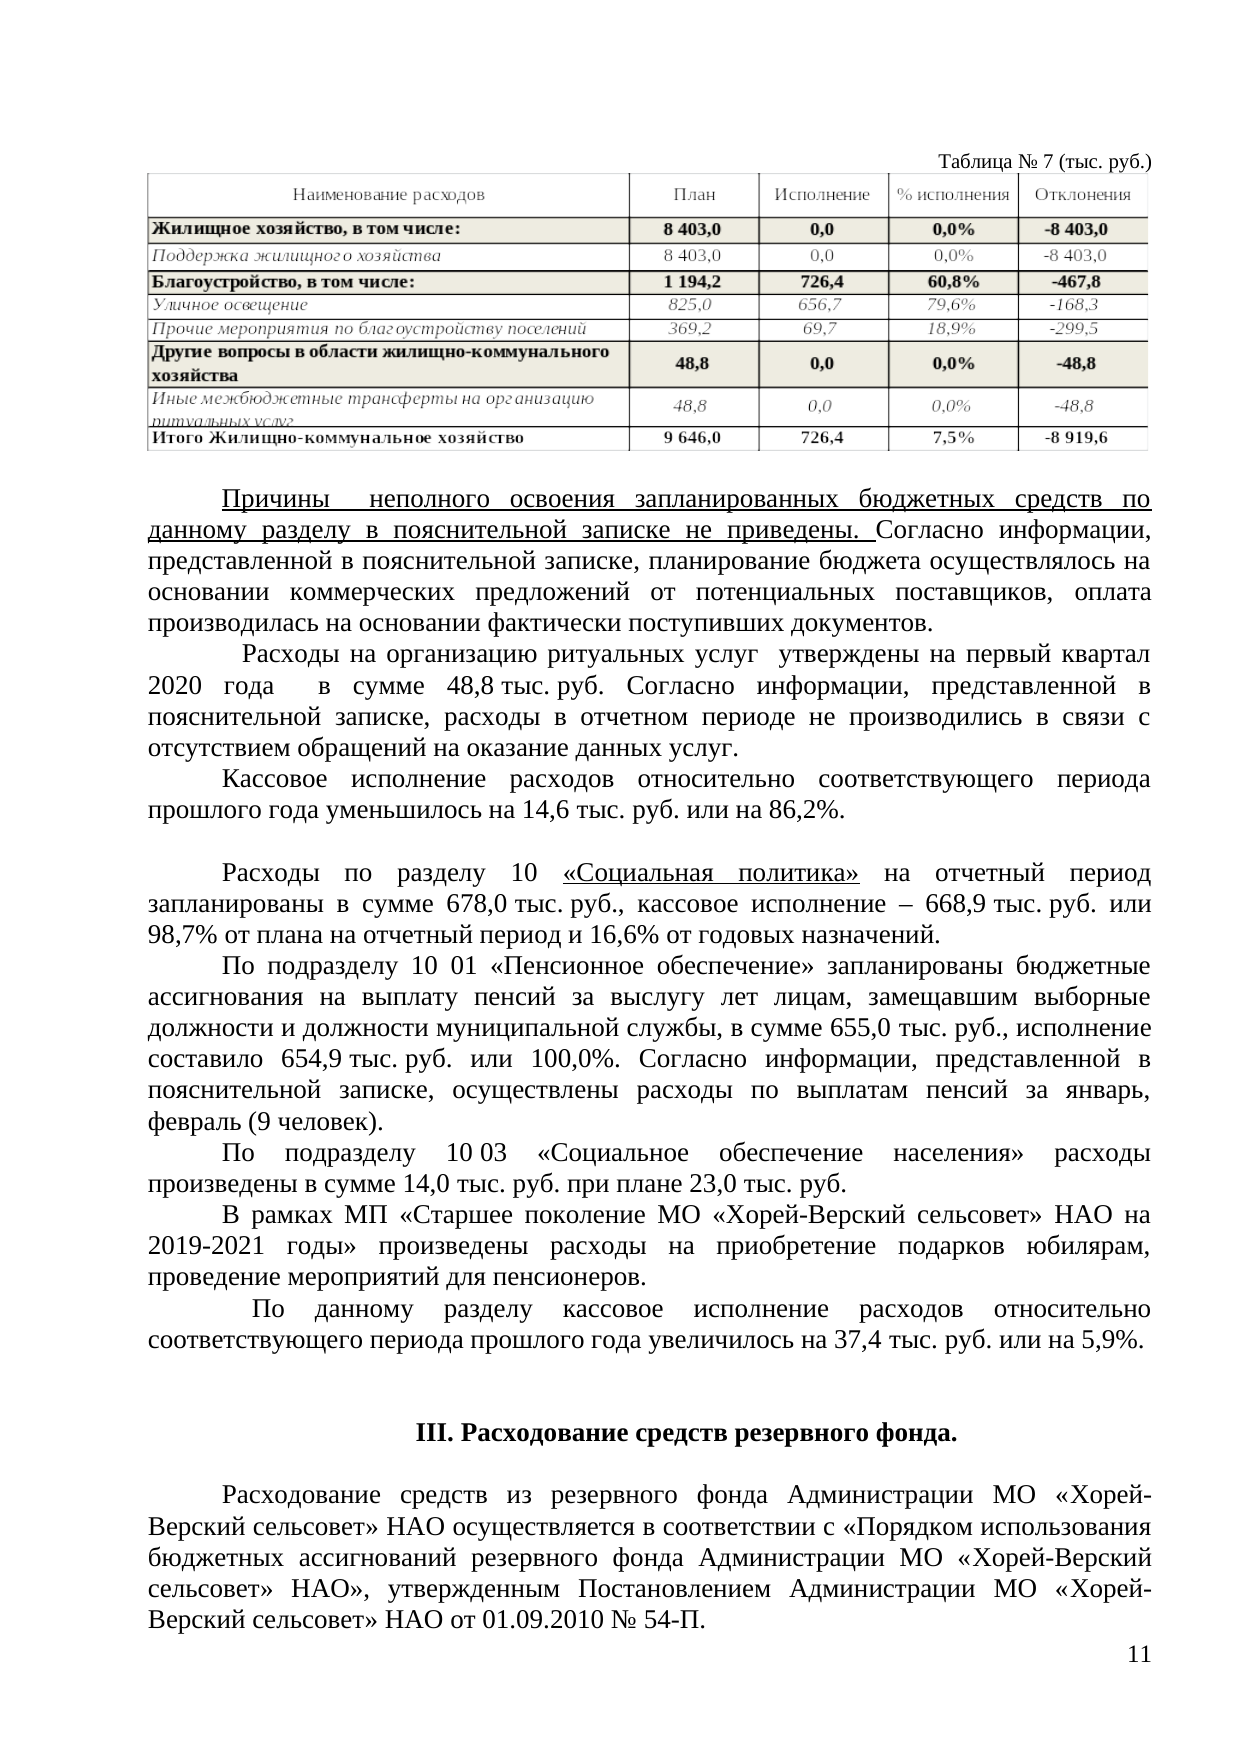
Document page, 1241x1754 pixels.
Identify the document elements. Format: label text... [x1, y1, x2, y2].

text В рамках МП «Старшее поколение МО «Хорей-Верский сельсовет» НАО на 2019-2021 годы» произведены расходы на приобретение подарков юбилярам, проведение мероприятий для пенсионеров. [148, 1198, 1152, 1292]
text По подразделу 10 03 «Социальное обеспечение населения» расходы произведены в сумме 14,0 тыс. руб. при плане 23,0 тыс. руб. [148, 1136, 1152, 1198]
text Таблица № 7 (тыс. руб.) [159, 149, 1152, 173]
list Расходование средств резервного фонда. [148, 1416, 1152, 1447]
text По данному разделу кассовое исполнение расходов относительно соответствующего периода прошлого года увеличилось на 37,4 тыс. руб. или на 5,9%. [148, 1292, 1152, 1354]
text По подразделу 10 01 «Пенсионное обеспечение» запланированы бюджетные ассигнования на выплату пенсий за выслугу лет лицам, замещавшим выборные должности и должности муниципальной службы, в сумме 655,0 тыс. руб., исполнение составило 654,9 тыс. руб. или 100,0%. Согласно информации, представленной в пояснительной записке, осуществлены расходы по выплатам пенсий за январь, февраль (9 человек). [148, 949, 1152, 1136]
text Расходование средств из резервного фонда Администрации МО «Хорей-Верский сельсовет» НАО осуществляется в соответствии с «Порядком использования бюджетных ассигнований резервного фонда Администрации МО «Хорей-Верский сельсовет» НАО», утвержденным Постановлением Администрации МО «Хорей-Верский сельсовет» НАО от 01.09.2010 № 54-П. [148, 1478, 1152, 1634]
text Расходы по разделу 10 «Социальная политика» на отчетный период запланированы в сумме 678,0 тыс. руб., кассовое исполнение – 668,9 тыс. руб. или 98,7% от плана на отчетный период и 16,6% от годовых назначений. [148, 856, 1152, 949]
text Кассовое исполнение расходов относительно соответствующего периода прошлого года уменьшилось на 14,6 тыс. руб. или на 86,2%. [148, 762, 1152, 824]
text Причины неполного освоения запланированных бюджетных средств по данному разделу в пояснительной записке не приведены. Согласно информации, представленной в пояснительной записке, планирование бюджета осуществлялось на основании коммерческих предложений от потенциальных поставщиков, оплата производилась на основании фактически поступивших документов. [148, 482, 1152, 638]
text Расходы на организацию ритуальных услуг утверждены на первый квартал 2020 года в сумме 48,8 тыс. руб. Согласно информации, представленной в пояснительной записке, расходы в отчетном периоде не производились в связи с отсутствием обращений на оказание данных услуг. [148, 638, 1152, 762]
